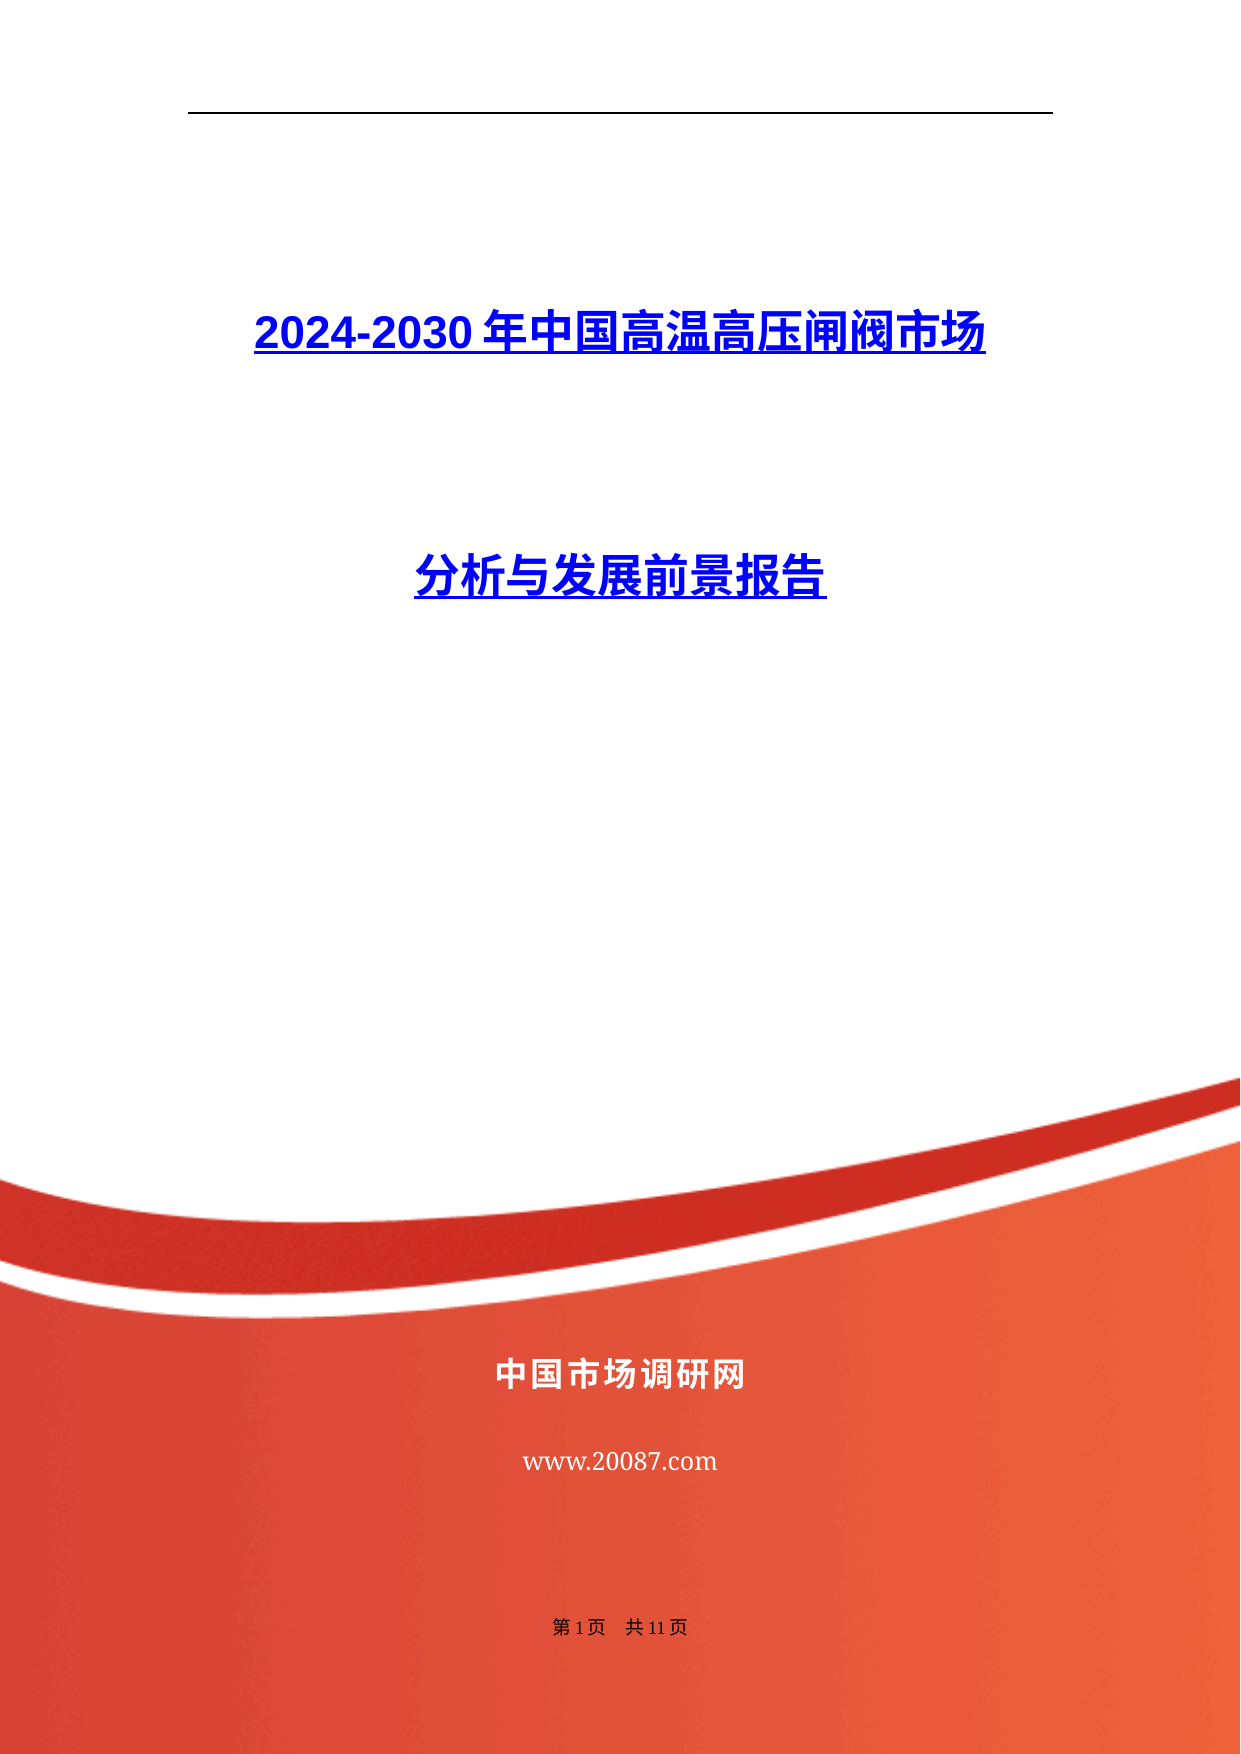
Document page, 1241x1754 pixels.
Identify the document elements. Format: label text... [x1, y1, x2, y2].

picture [0, 1006, 1241, 1754]
table_header 2024-2030年中国高温高压闸阀市场分析与发展前景报告 [188, 207, 1053, 773]
subtitle 中国市场调研网 [187, 1339, 1053, 1404]
text www.20087.com [187, 1428, 1053, 1493]
